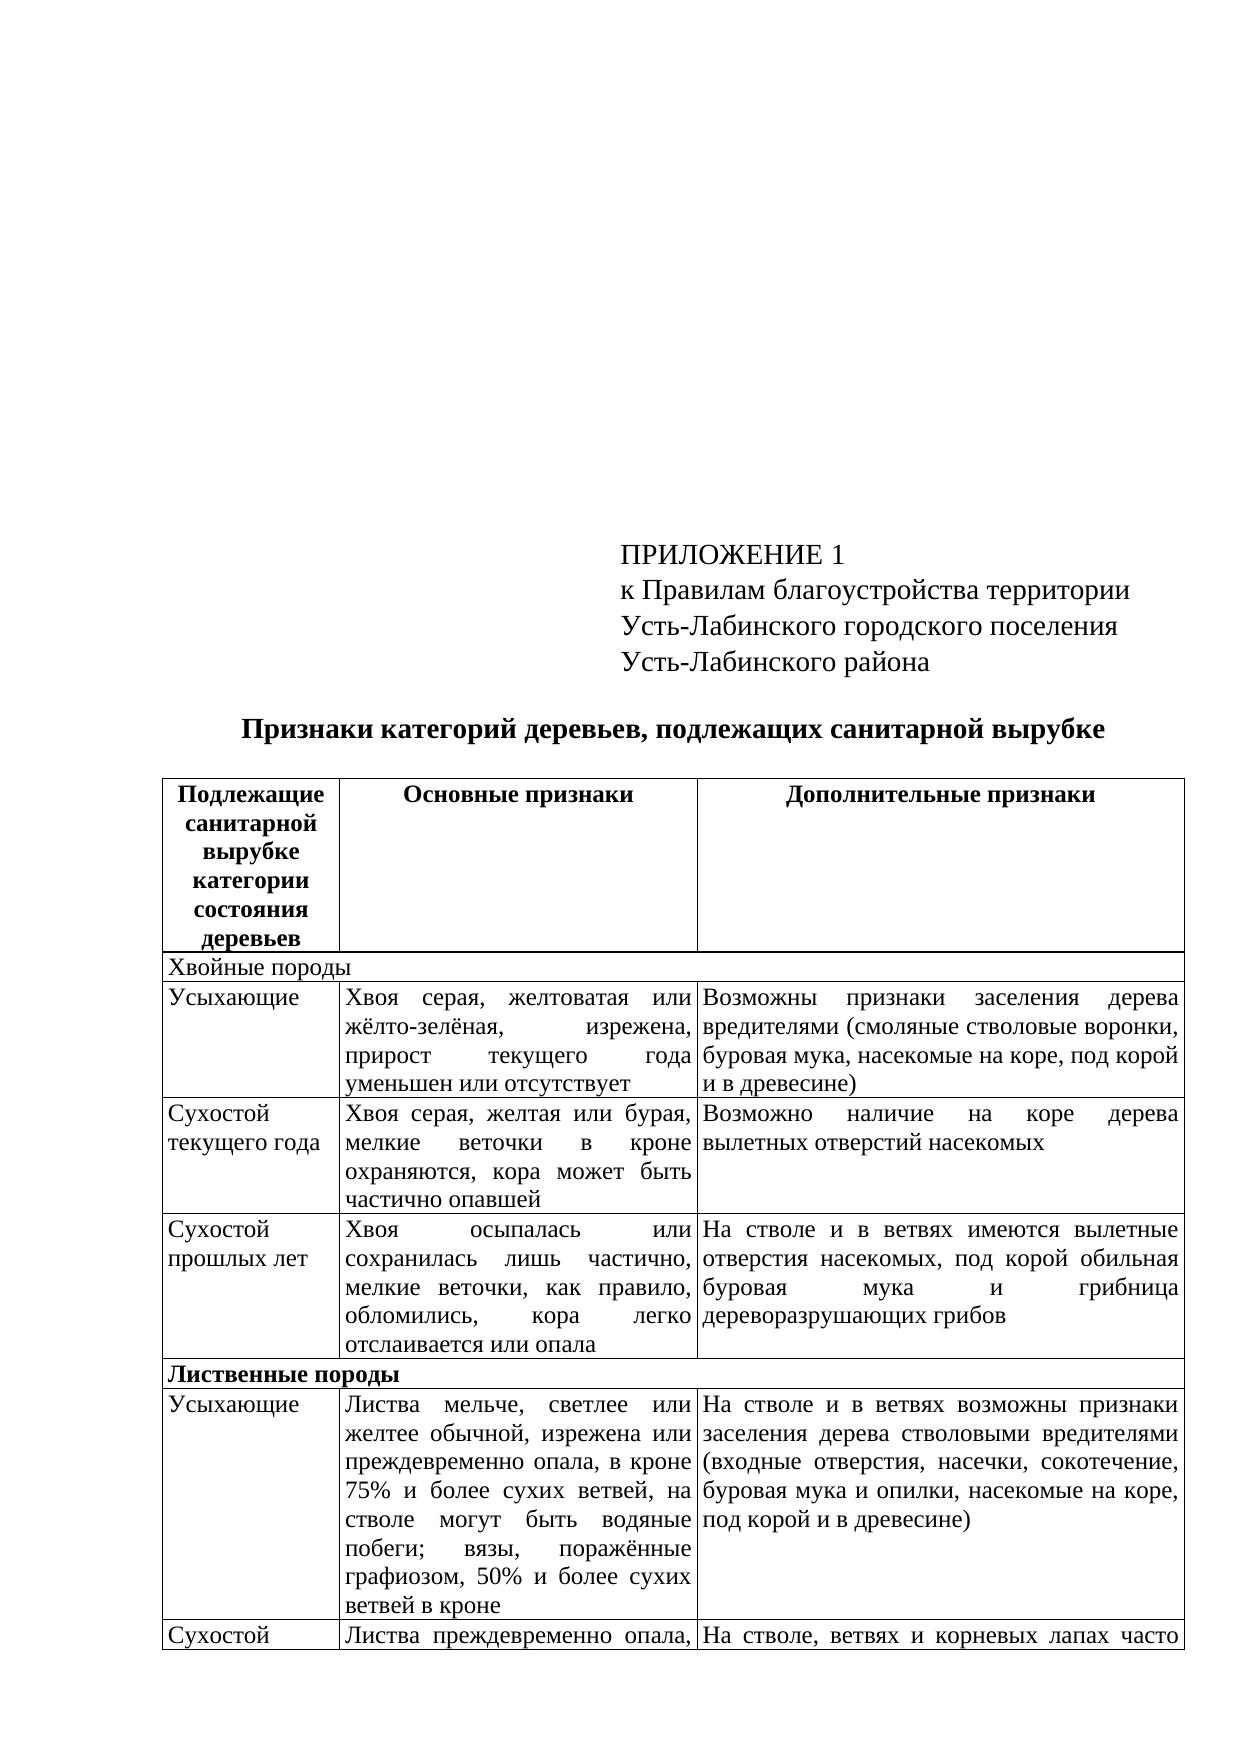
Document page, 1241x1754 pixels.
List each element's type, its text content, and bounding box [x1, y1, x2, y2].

table_cell Основные признаки [340, 779, 697, 951]
table_cell Листва мельче, светлее или желтее обычной, изрежена или преждевременно опала, в кроне 75% и более сухих ветвей, на стволе могут быть водяные побеги; вязы, поражённые графиозом, 50% и более сухих ветвей в кроне [340, 1389, 697, 1619]
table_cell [340, 1620, 697, 1649]
table_cell Хвоя серая, желтоватая или жёлто-зелёная, изрежена, прирост текущего года уменьшен или отсутствует [340, 982, 697, 1097]
text Усть-Лабинского района [620, 644, 1181, 677]
table_cell На стволе и в ветвях возможны признаки заселения дерева стволовыми вредителями (входные отверстия, насечки, сокотечение, буровая мука и опилки, насекомые на коре, под корой и в древесине) [698, 1389, 1184, 1619]
text Усть-Лабинского городского поселения [620, 608, 1181, 642]
text ПРИЛОЖЕНИЕ 1 [620, 537, 1181, 570]
text к Правилам благоустройства территории [620, 572, 1181, 606]
table_header Признаки категорий деревьев, подлежащих санитарной вырубке [163, 711, 1184, 778]
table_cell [698, 1620, 1184, 1649]
table_cell Возможно наличие на коре дерева вылетных отверстий насекомых [698, 1098, 1184, 1213]
table_cell Сухостой текущего года [163, 1098, 339, 1213]
table_cell Усыхающие [163, 982, 339, 1097]
table_cell Возможны признаки заселения дерева вредителями (смоляные стволовые воронки, буровая мука, насекомые на коре, под корой и в древесине) [698, 982, 1184, 1097]
table_cell Дополнительные признаки [698, 779, 1184, 951]
table_cell Лиственные породы [163, 1359, 1184, 1388]
table_cell Усыхающие [163, 1389, 339, 1619]
table_cell Подлежащие санитарной вырубке категории состояния деревьев [163, 779, 339, 951]
table_cell Хвоя осыпалась или сохранилась лишь частично, мелкие веточки, как правило, обломились, кора легко отслаивается или опала [340, 1214, 697, 1358]
table_cell На стволе и в ветвях имеются вылетные отверстия насекомых, под корой обильная буровая мука и грибница дереворазрушающих грибов [698, 1214, 1184, 1358]
table_cell Хвойные породы [163, 953, 1184, 981]
table_cell Сухостой прошлых лет [163, 1214, 339, 1358]
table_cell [163, 1620, 339, 1649]
table_cell Хвоя серая, желтая или бурая, мелкие веточки в кроне охраняются, кора может быть частично опавшей [340, 1098, 697, 1213]
